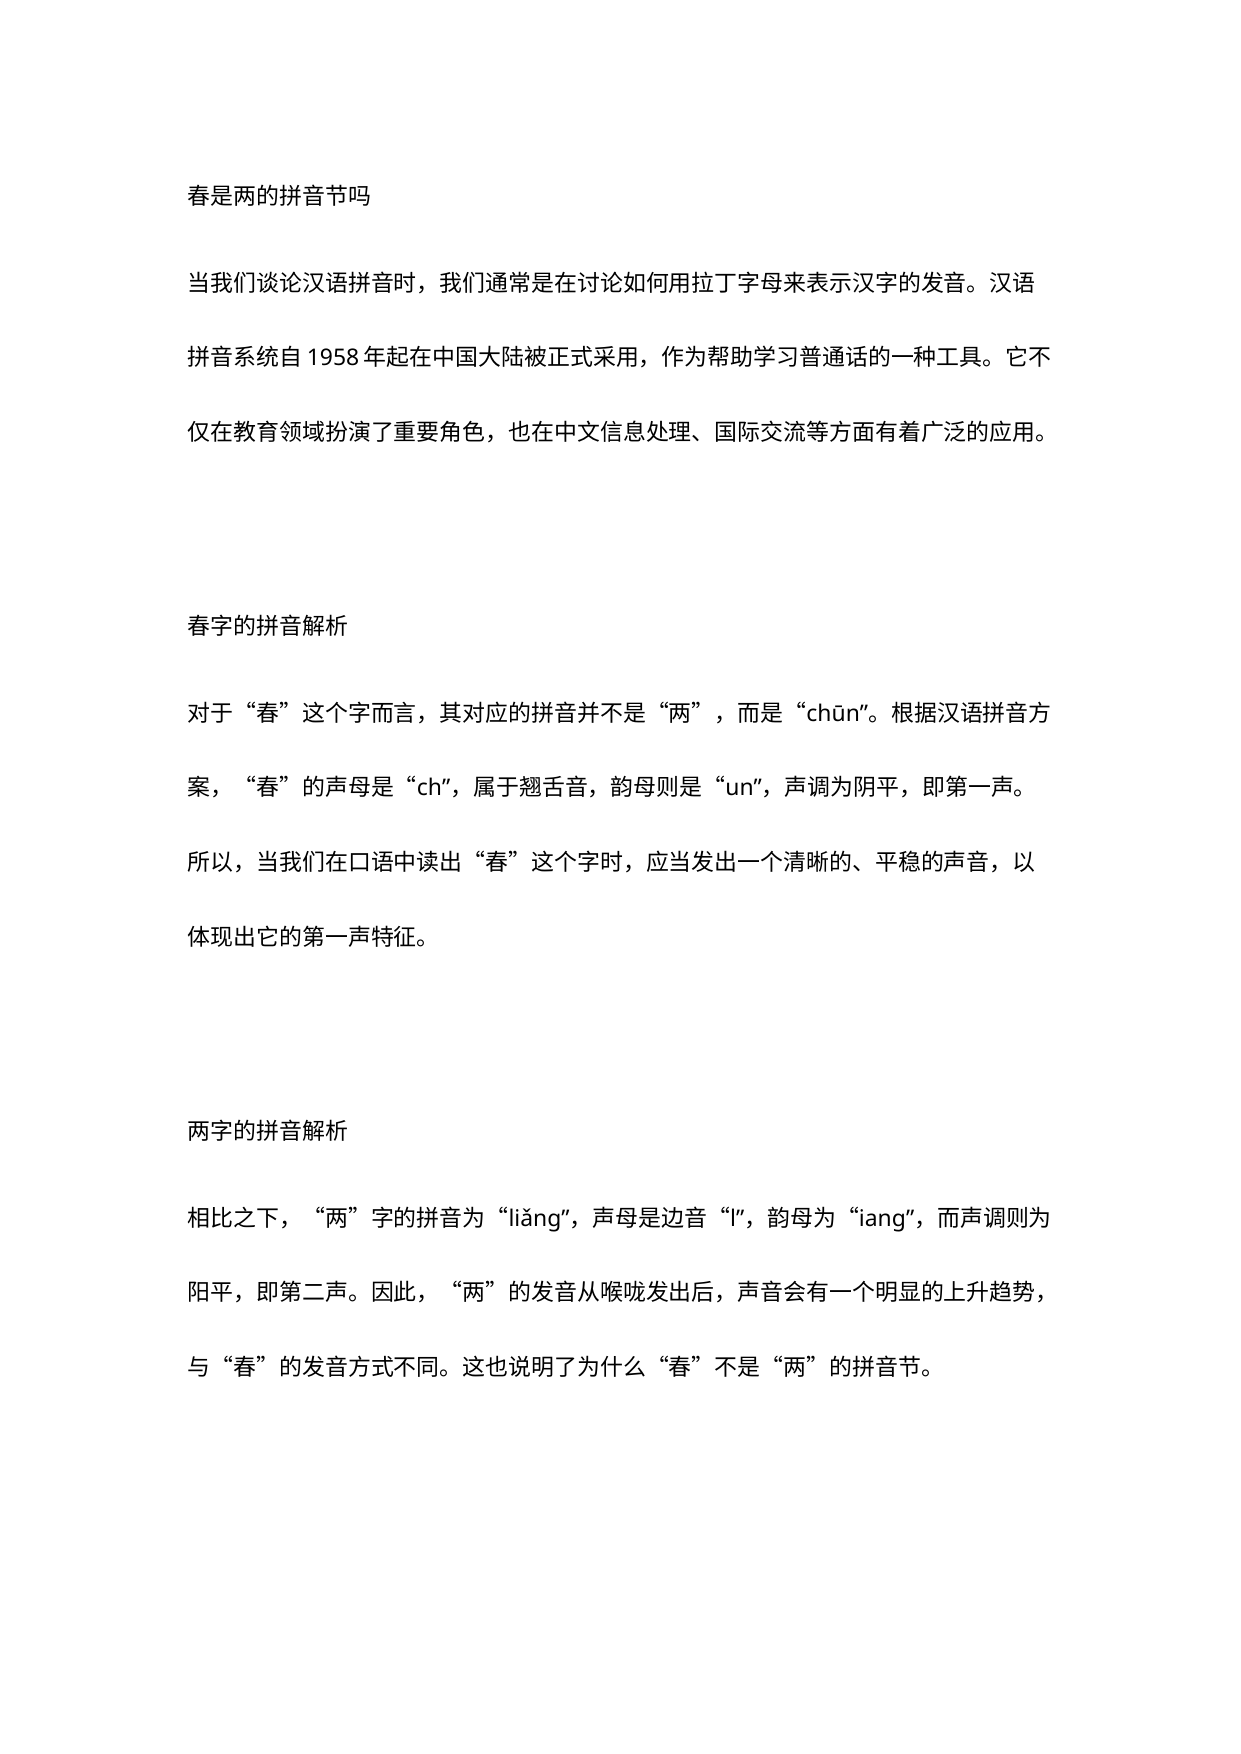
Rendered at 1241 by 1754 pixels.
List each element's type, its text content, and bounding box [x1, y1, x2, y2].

text 春是两的拼音节吗 [187, 162, 1053, 227]
text 对于“春”这个字而言，其对应的拼音并不是“两”，而是“chūn”。根据汉语拼音方案，“春”的声母是“ch”，属于翘舌音，韵母则是“un”，声调为阴平，即第一声。所以，当我们在口语中读出“春”这个字时，应当发出一个清晰的、平稳的声音，以体现出它的第一声特征。 [187, 679, 1053, 968]
text 两字的拼音解析 [187, 1097, 1053, 1162]
text 春字的拼音解析 [187, 592, 1053, 657]
text 相比之下，“两”字的拼音为“liǎng”，声母是边音“l”，韵母为“iang”，而声调则为阳平，即第二声。因此，“两”的发音从喉咙发出后，声音会有一个明显的上升趋势，与“春”的发音方式不同。这也说明了为什么“春”不是“两”的拼音节。 [187, 1184, 1053, 1398]
text 当我们谈论汉语拼音时，我们通常是在讨论如何用拉丁字母来表示汉字的发音。汉语拼音系统自1958年起在中国大陆被正式采用，作为帮助学习普通话的一种工具。它不仅在教育领域扮演了重要角色，也在中文信息处理、国际交流等方面有着广泛的应用。 [187, 248, 1053, 463]
